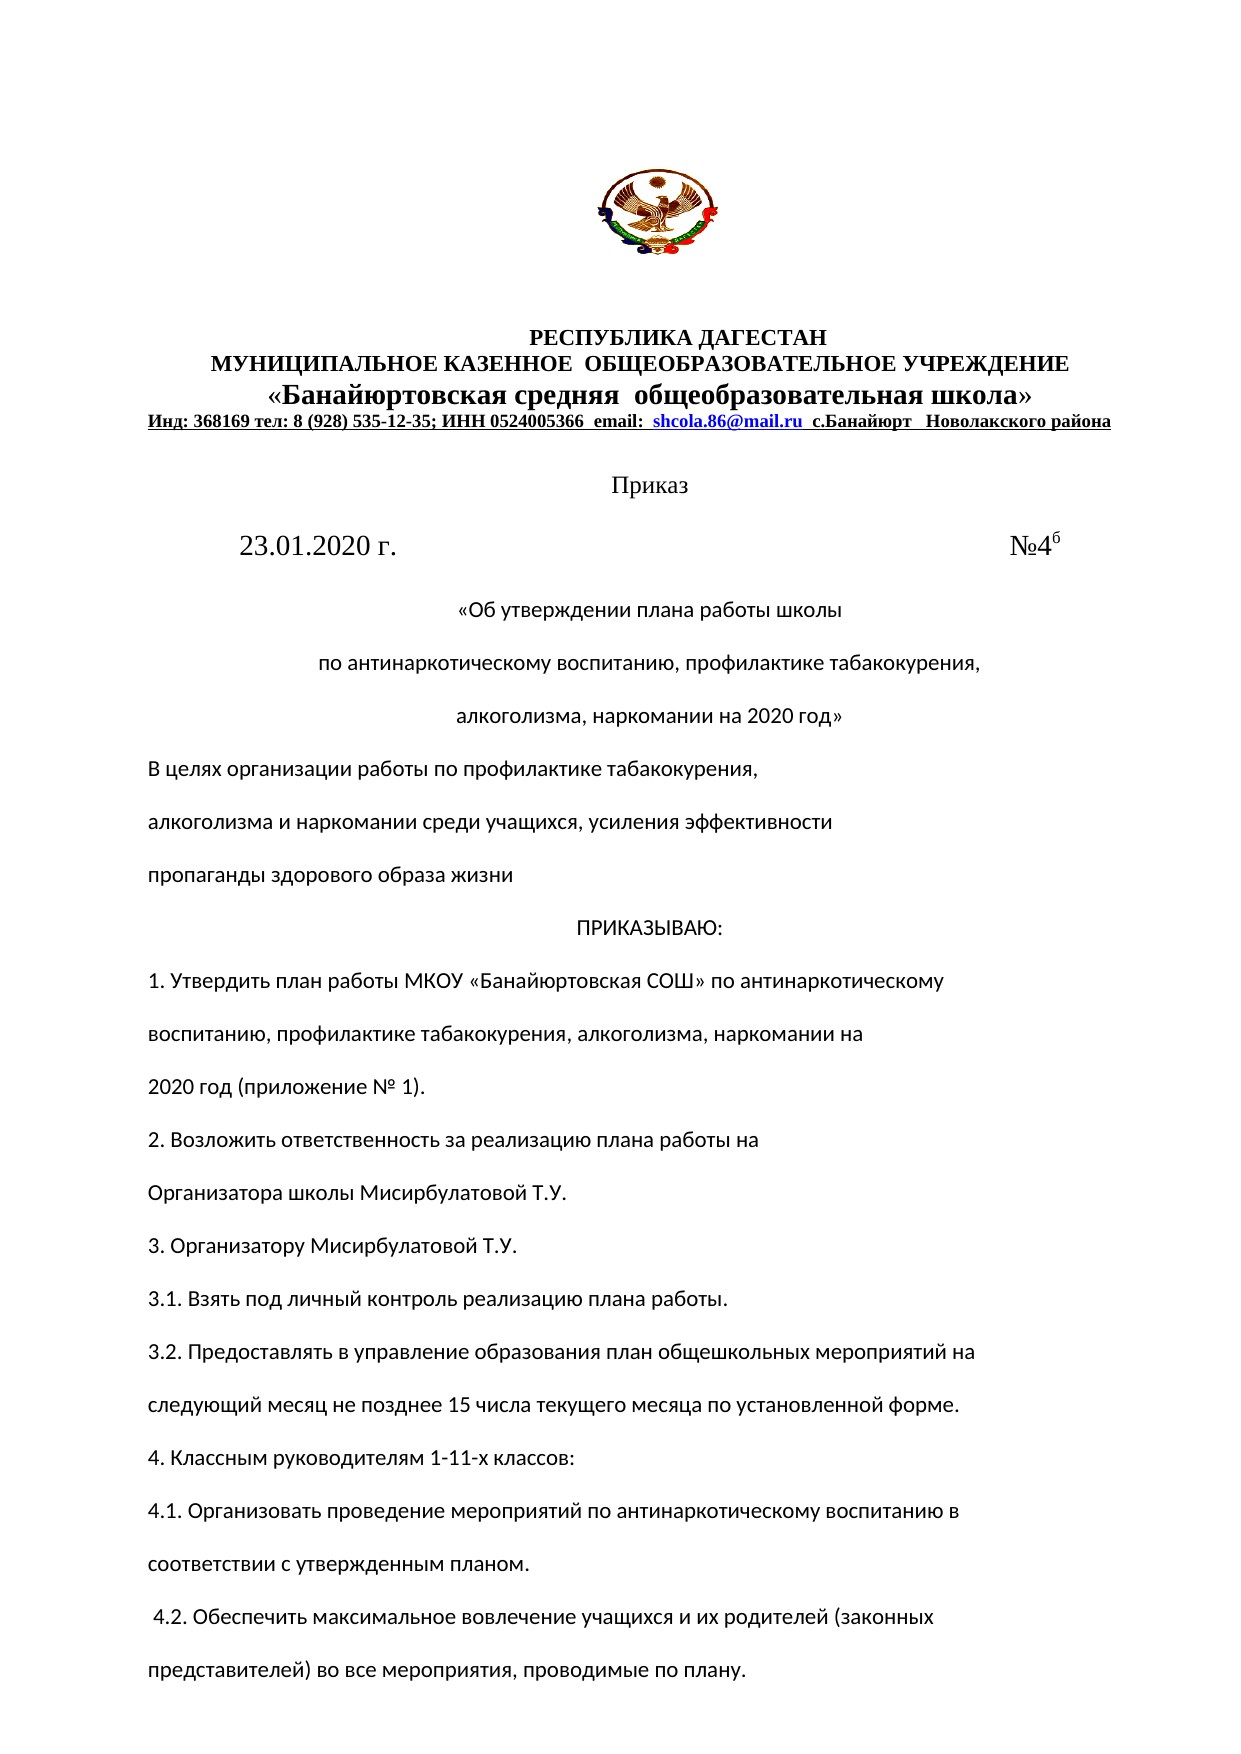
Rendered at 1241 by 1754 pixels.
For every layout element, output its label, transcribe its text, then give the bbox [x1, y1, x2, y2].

text В целях организации работы по профилактике табакокурения, [148, 754, 1152, 782]
text 4. Классным руководителям 1-11-х классов: [148, 1443, 1152, 1471]
text воспитанию, профилактике табакокурения, алкоголизма, наркомании на [148, 1019, 1152, 1047]
text Приказ [148, 470, 1152, 499]
text 4.1. Организовать проведение мероприятий по антинаркотическому воспитанию в [148, 1496, 1152, 1524]
text Инд: 368169 тел: 8 (928) 535-12-35; ИНН 0524005366 email: shcola.86@mail.ru с.Банайюрт Новолакского района [148, 410, 1152, 432]
text МУНИЦИПАЛЬНОЕ КАЗЕННОЕ ОБЩЕОБРАЗОВАТЕЛЬНОЕ УЧРЕЖДЕНИЕ [129, 350, 1152, 377]
text 2020 год (приложение № 1). [148, 1072, 1152, 1100]
text 2. Возложить ответственность за реализацию плана работы на [148, 1125, 1152, 1153]
text следующий месяц не позднее 15 числа текущего месяца по установленной форме. [148, 1390, 1152, 1418]
text пропаганды здорового образа жизни [148, 860, 1152, 888]
text 4.2. Обеспечить максимальное вовлечение учащихся и их родителей (законных [148, 1602, 1152, 1630]
text ПРИКАЗЫВАЮ: [148, 913, 1152, 941]
text «Об утверждении плана работы школы [148, 595, 1152, 623]
text представителей) во все мероприятия, проводимые по плану. [148, 1655, 1152, 1683]
text 3. Организатору Мисирбулатовой Т.У. [148, 1231, 1152, 1259]
text алкоголизма, наркомании на 2020 год» [148, 701, 1152, 729]
text 1. Утвердить план работы МКОУ «Банайюртовская СОШ» по антинаркотическому [148, 966, 1152, 994]
text 3.2. Предоставлять в управление образования план общешкольных мероприятий на [148, 1337, 1152, 1365]
text «Банайюртовская средняя общеобразовательная школа» [148, 377, 1152, 410]
text по антинаркотическому воспитанию, профилактике табакокурения, [148, 648, 1152, 676]
text соответствии с утвержденным планом. [148, 1549, 1152, 1577]
text 23.01.2020 г. №4б [148, 528, 1152, 561]
text алкоголизма и наркомании среди учащихся, усиления эффективности [148, 807, 1152, 835]
text РЕСПУБЛИКА ДАГЕСТАН [148, 324, 1208, 350]
text Организатора школы Мисирбулатовой Т.У. [148, 1178, 1152, 1206]
text 3.1. Взять под личный контроль реализацию плана работы. [148, 1284, 1152, 1312]
